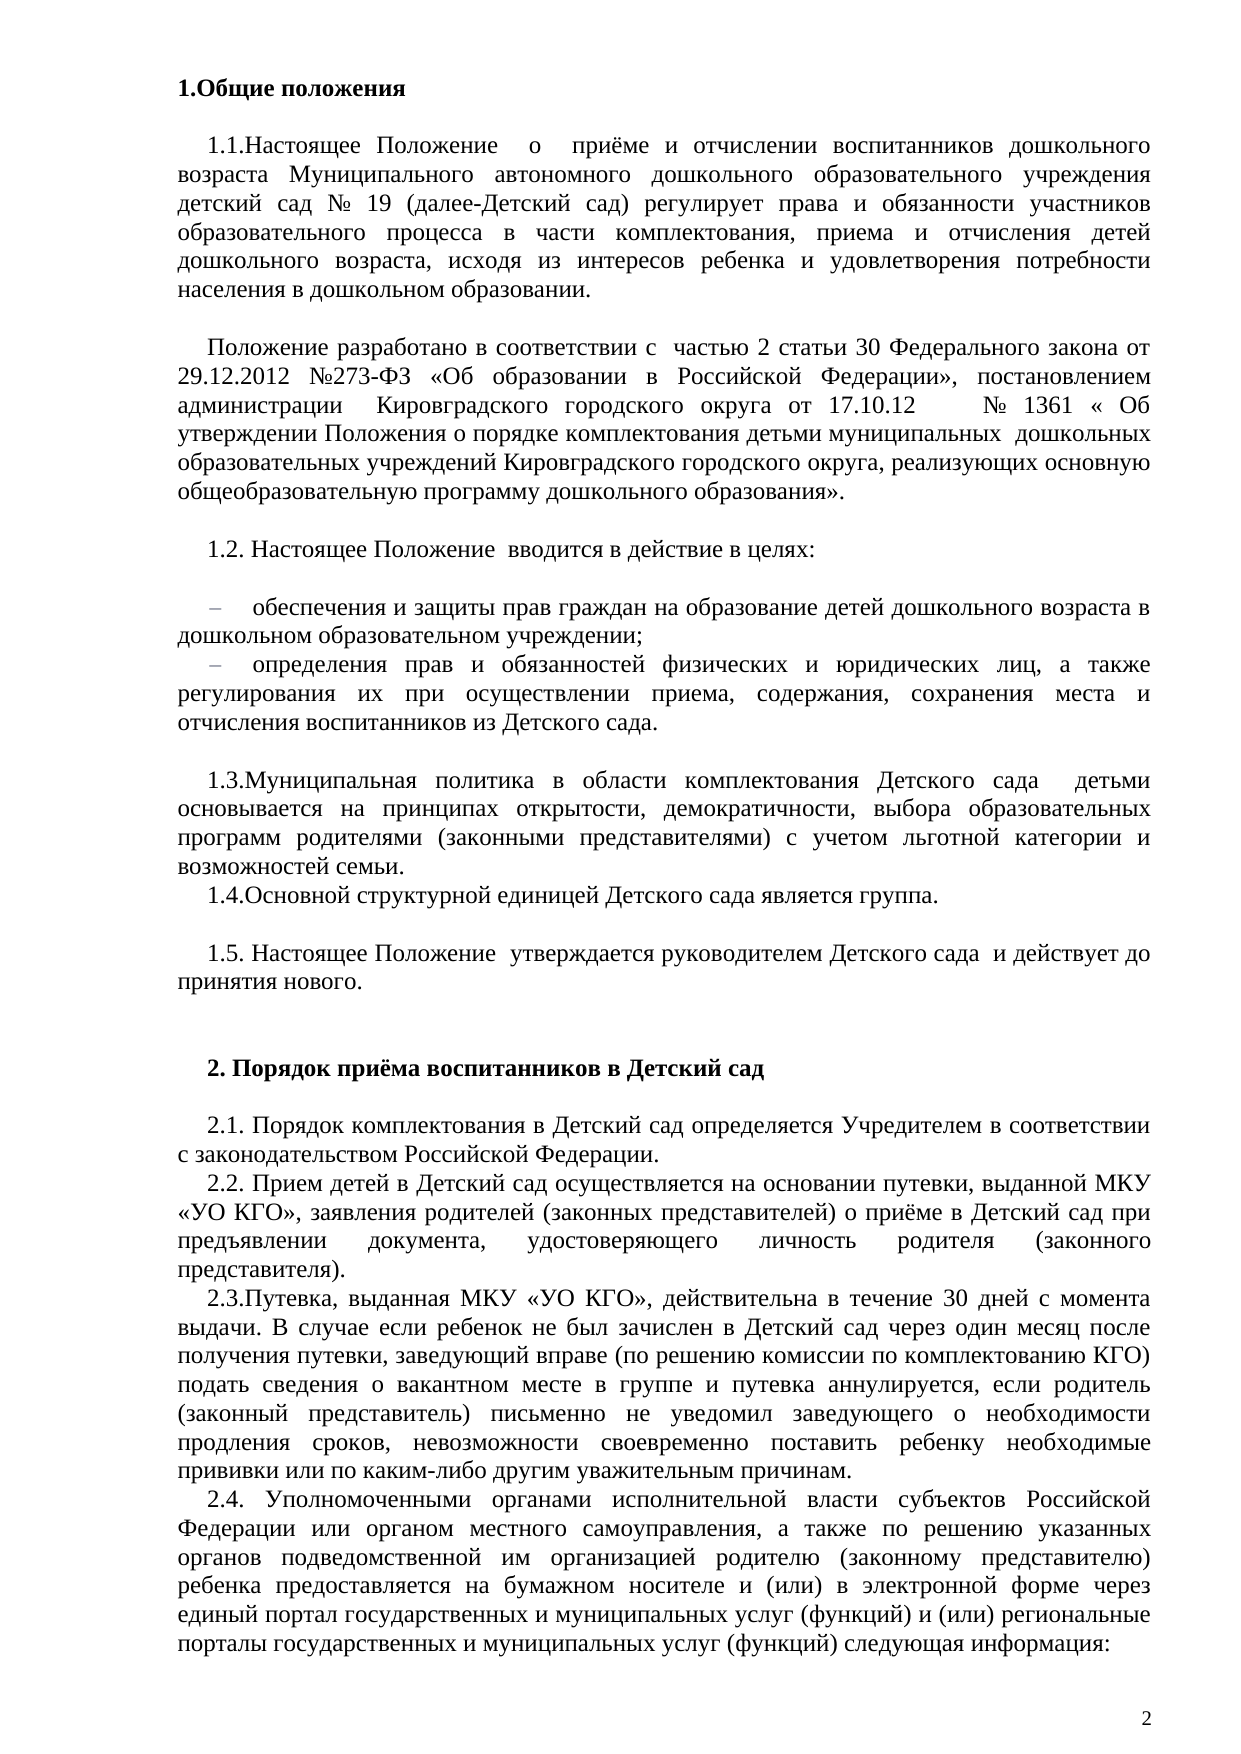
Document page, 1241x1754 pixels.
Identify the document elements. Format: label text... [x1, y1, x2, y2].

text 2.2. Прием детей в Детский сад осуществляется на основании путевки, выданной МКУ «УО КГО», заявления родителей (законных представителей) о приёме в Детский сад при предъявлении документа, удостоверяющего личность родителя (законного представителя). [177, 1168, 1152, 1283]
list обеспечения и защиты прав граждан на образование детей дошкольного возраста в дошкольном образовательном учреждении; [177, 592, 1152, 649]
text 1.4.Основной структурной единицей Детского сада является группа. [177, 880, 1152, 908]
text 2.3.Путевка, выданная МКУ «УО КГО», действительна в течение 30 дней с момента выдачи. В случае если ребенок не был зачислен в Детский сад через один месяц после получения путевки, заведующий вправе (по решению комиссии по комплектованию КГО) подать сведения о вакантном месте в группе и путевка аннулируется, если родитель (законный представитель) письменно не уведомил заведующего о необходимости продления сроков, невозможности своевременно поставить ребенку необходимые прививки или по каким-либо другим уважительным причинам. [177, 1283, 1152, 1484]
text 1.2. Настоящее Положение вводится в действие в целях: [177, 534, 1152, 563]
text 2. Порядок приёма воспитанников в Детский сад [177, 1053, 1152, 1082]
text 2.1. Порядок комплектования в Детский сад определяется Учредителем в соответствии с законодательством Российской Федерации. [177, 1111, 1152, 1168]
text 1.1.Настоящее Положение о приёме и отчислении воспитанников дошкольного возраста Муниципального автономного дошкольного образовательного учреждения детский сад № 19 (далее-Детский сад) регулирует права и обязанности участников образовательного процесса в части комплектования, приема и отчисления детей дошкольного возраста, исходя из интересов ребенка и удовлетворения потребности населения в дошкольном образовании. [177, 131, 1152, 303]
text 2.4. Уполномоченными органами исполнительной власти субъектов Российской Федерации или органом местного самоуправления, а также по решению указанных органов подведомственной им организацией родителю (законному представителю) ребенка предоставляется на бумажном носителе и (или) в электронной форме через единый портал государственных и муниципальных услуг (функций) и (или) региональные порталы государственных и муниципальных услуг (функций) следующая информация: [177, 1484, 1152, 1657]
list определения прав и обязанностей физических и юридических лиц, а также регулирования их при осуществлении приема, содержания, сохранения места и отчисления воспитанников из Детского сада. [177, 649, 1152, 736]
text 1.3.Муниципальная политика в области комплектования Детского сада детьми основывается на принципах открытости, демократичности, выбора образовательных программ родителями (законными представителями) с учетом льготной категории и возможностей семьи. [177, 765, 1152, 880]
text 1.5. Настоящее Положение утверждается руководителем Детского сада и действует до принятия нового. [177, 938, 1152, 995]
text Положение разработано в соответствии с частью 2 статьи 30 Федерального закона от 29.12.2012 №273-ФЗ «Об образовании в Российской Федерации», постановлением администрации Кировградского городского округа от 17.10.12 № 1361 « Об утверждении Положения о порядке комплектования детьми муниципальных дошкольных образовательных учреждений Кировградского городского округа, реализующих основную общеобразовательную программу дошкольного образования». [177, 332, 1152, 505]
text 1.Общие положения [177, 73, 1152, 102]
